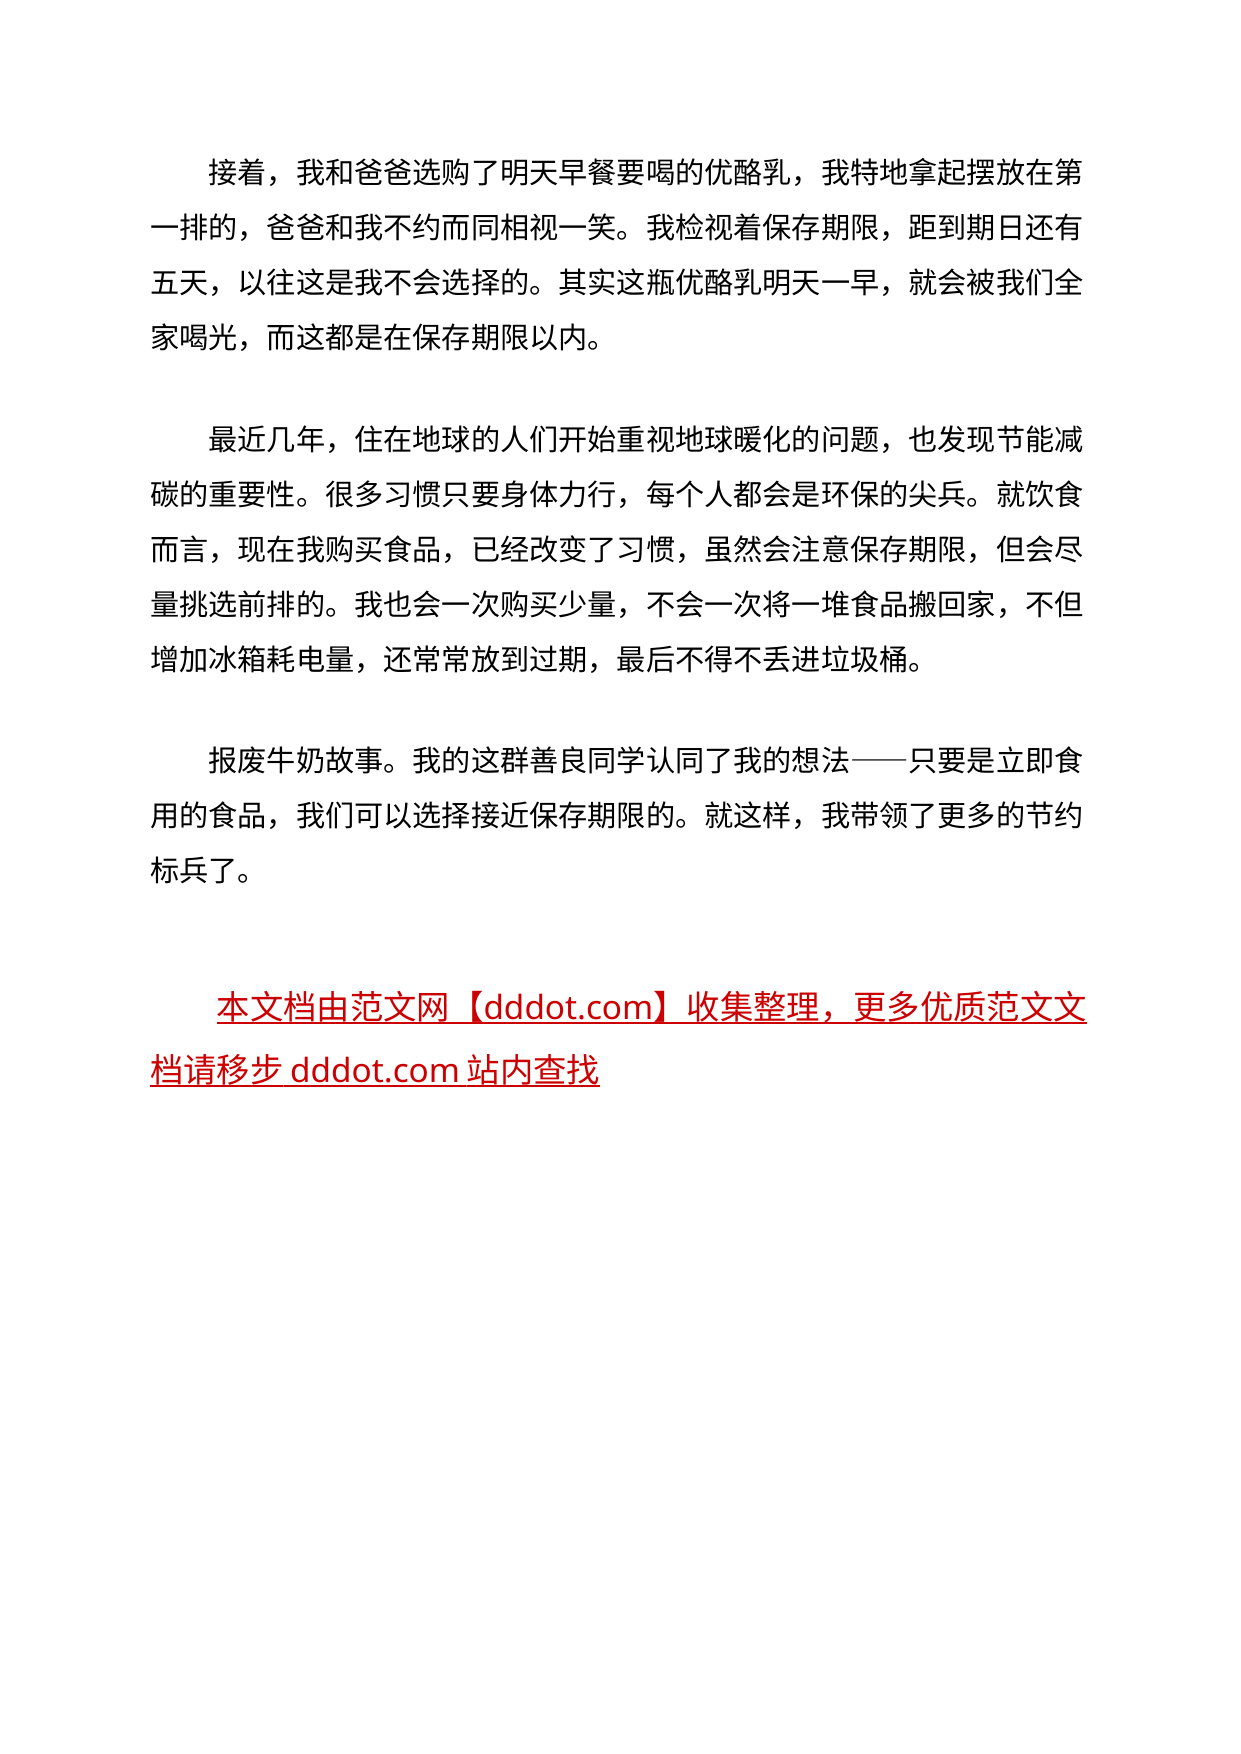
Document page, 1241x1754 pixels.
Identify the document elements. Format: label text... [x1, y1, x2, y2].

text 报废牛奶故事。我的这群善良同学认同了我的想法——只要是立即食用的食品，我们可以选择接近保存期限的。就这样，我带领了更多的节约标兵了。 [150, 738, 1090, 890]
text 本文档由范文网【dddot.com】收集整理，更多优质范文文档请移步dddot.com站内查找 [150, 981, 1090, 1092]
text 最近几年，住在地球的人们开始重视地球暖化的问题，也发现节能减碳的重要性。很多习惯只要身体力行，每个人都会是环保的尖兵。就饮食而言，现在我购买食品，已经改变了习惯，虽然会注意保存期限，但会尽量挑选前排的。我也会一次购买少量，不会一次将一堆食品搬回家，不但增加冰箱耗电量，还常常放到过期，最后不得不丢进垃圾桶。 [150, 416, 1090, 678]
text 接着，我和爸爸选购了明天早餐要喝的优酪乳，我特地拿起摆放在第一排的，爸爸和我不约而同相视一笑。我检视着保存期限，距到期日还有五天，以往这是我不会选择的。其实这瓶优酪乳明天一早，就会被我们全家喝光，而这都是在保存期限以内。 [150, 150, 1090, 357]
